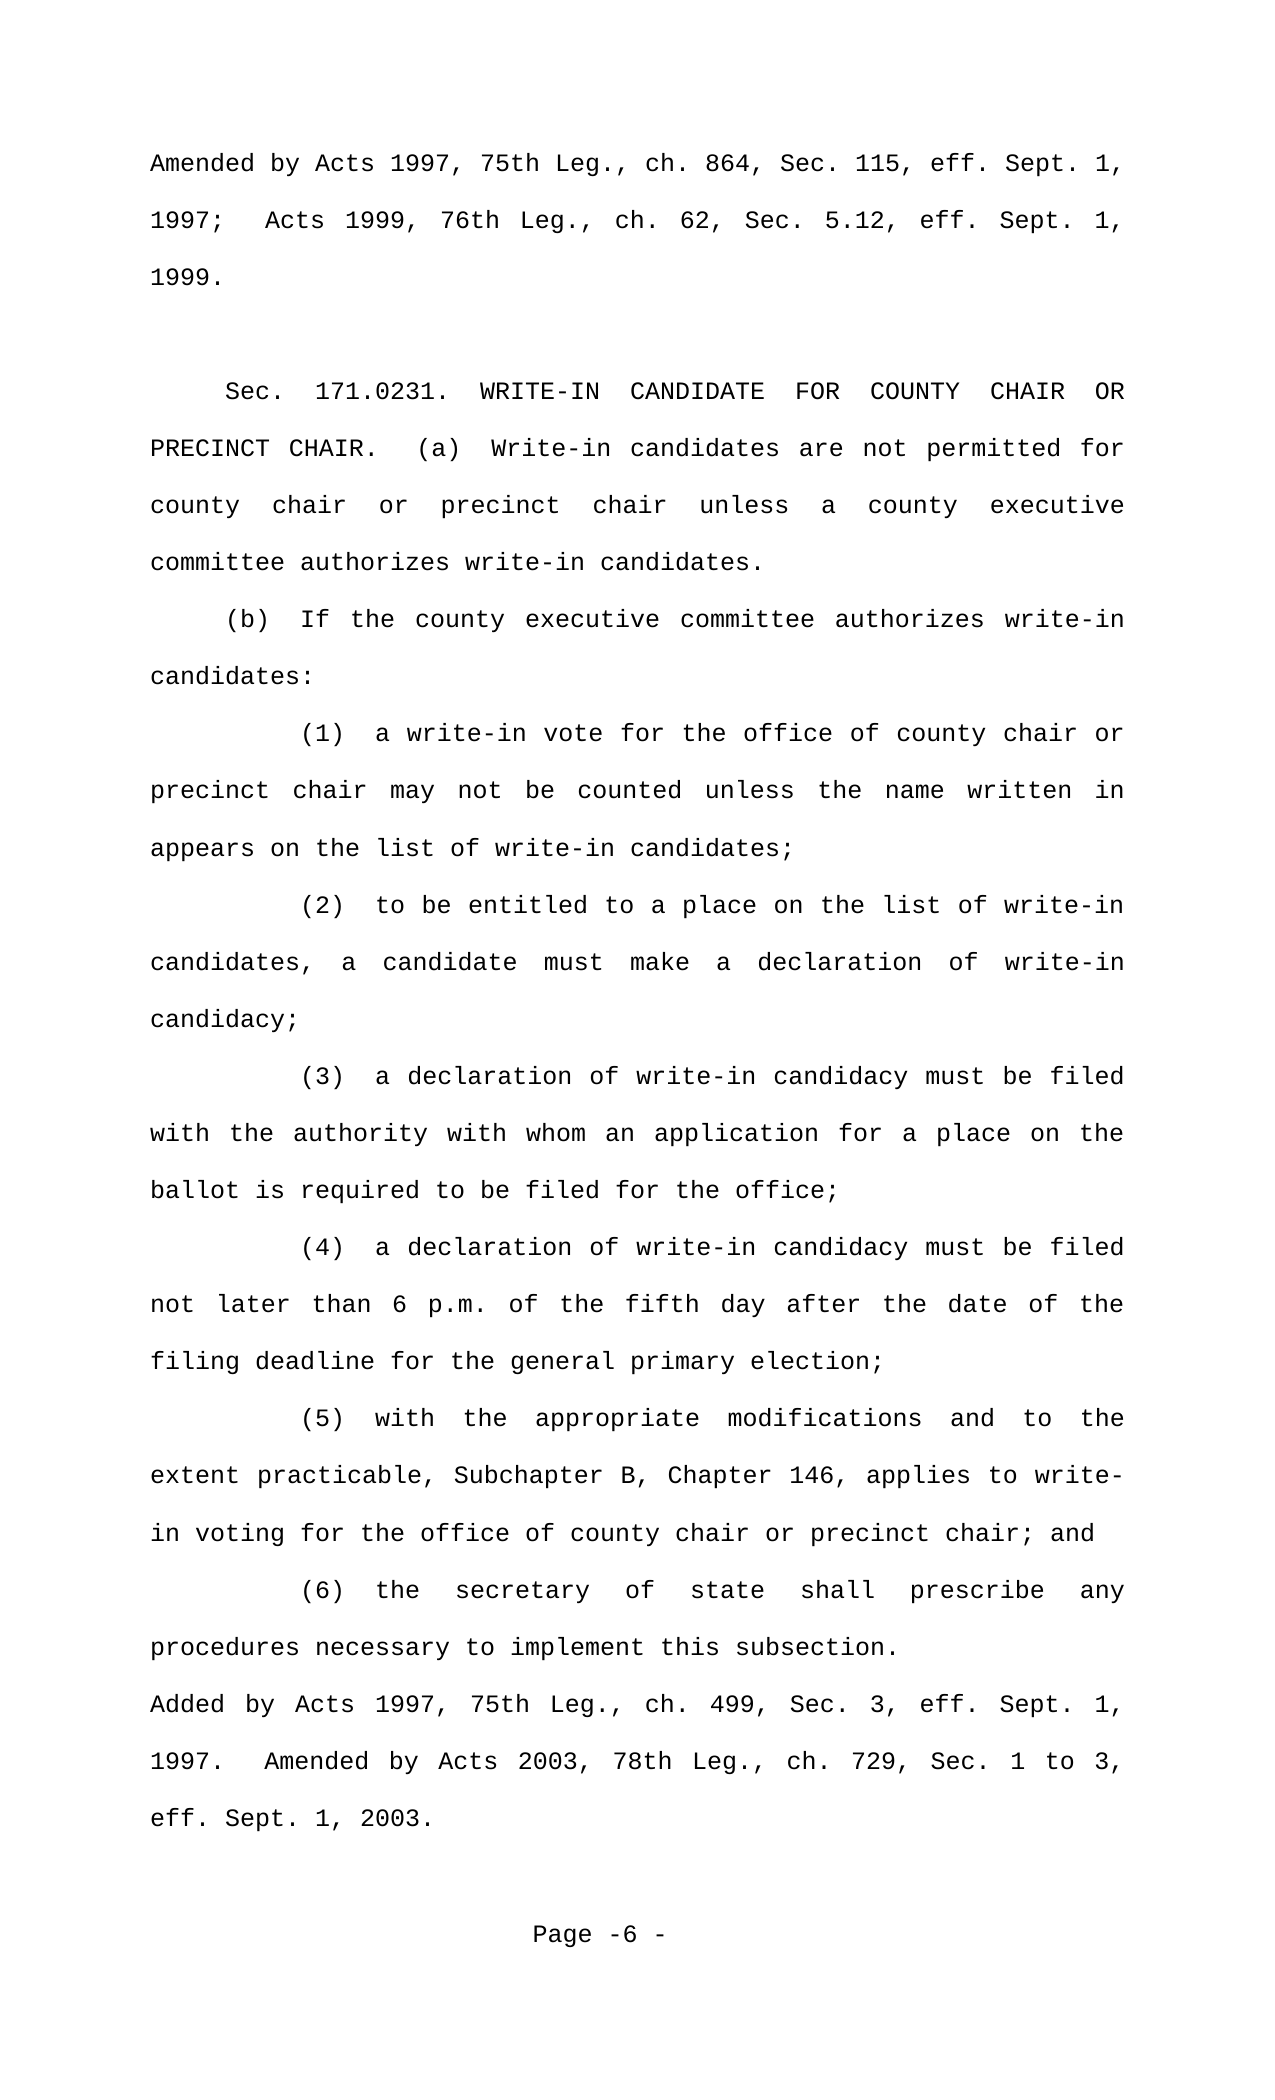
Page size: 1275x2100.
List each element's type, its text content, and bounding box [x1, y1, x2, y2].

text Added by Acts 1997, 75th Leg., ch. 499, Sec. 3, eff. Sept. 1, 1997. Amended by Acts 2003, 78th Leg., ch. 729, Sec. 1 to 3, eff. Sept. 1, 2003. [150, 1691, 1125, 1834]
text (4) a declaration of write-in candidacy must be filed not later than 6 p.m. of the fifth day after the date of the filing deadline for the general primary election; [150, 1234, 1125, 1377]
text (6) the secretary of state shall prescribe any procedures necessary to implement this subsection. [150, 1577, 1125, 1663]
text (1) a write-in vote for the office of county chair or precinct chair may not be counted unless the name written in appears on the list of write-in candidates; [150, 721, 1125, 863]
text Sec. 171.0231. WRITE-IN CANDIDATE FOR COUNTY CHAIR OR PRECINCT CHAIR. (a) Write-in candidates are not permitted for county chair or precinct chair unless a county executive committee authorizes write-in candidates. [150, 378, 1125, 578]
text (5) with the appropriate modifications and to the extent practicable, Subchapter B, Chapter 146, applies to write-in voting for the office of county chair or precinct chair; and [150, 1406, 1125, 1548]
text (2) to be entitled to a place on the list of write-in candidates, a candidate must make a declaration of write-in candidacy; [150, 892, 1125, 1035]
text (b) If the county executive committee authorizes write-in candidates: [150, 607, 1125, 692]
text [150, 150, 1125, 293]
text (3) a declaration of write-in candidacy must be filed with the authority with whom an application for a place on the ballot is required to be filed for the office; [150, 1063, 1125, 1206]
